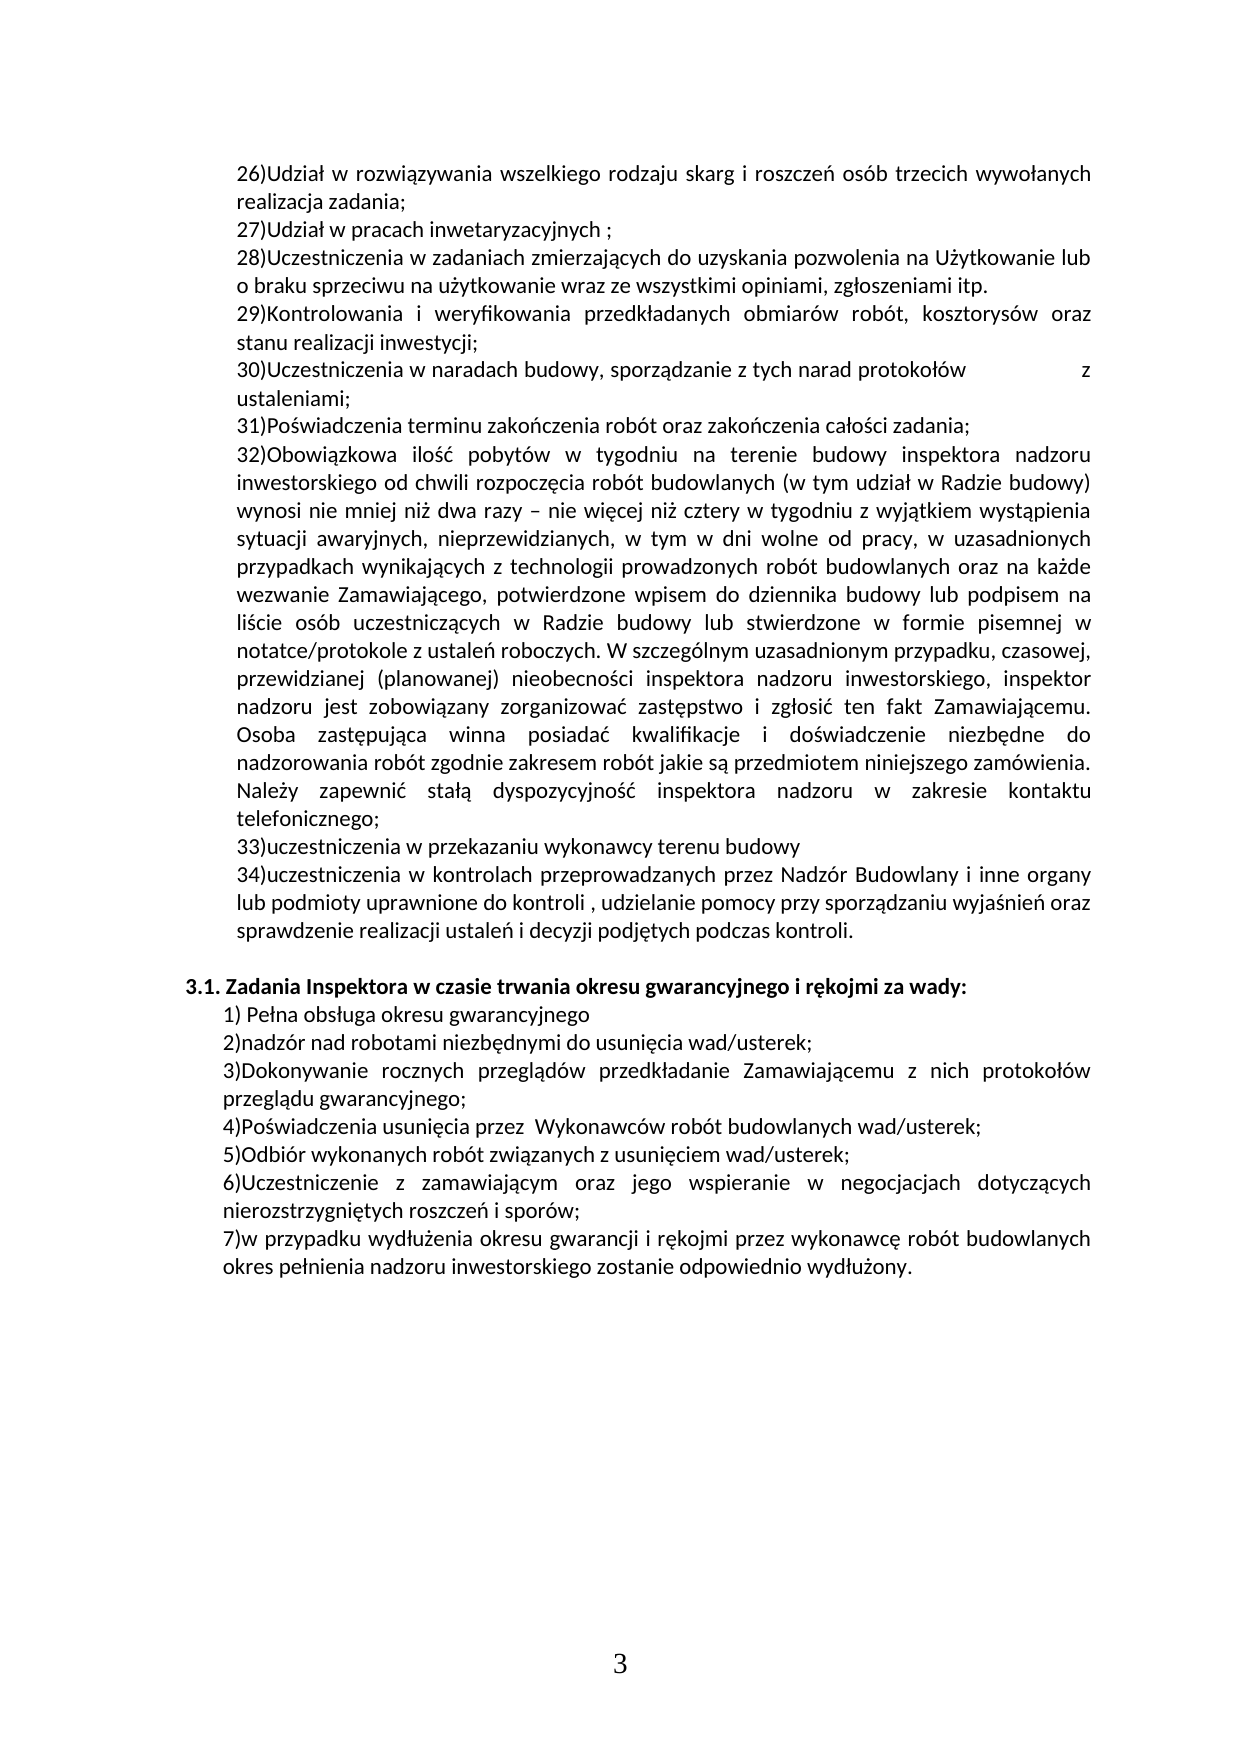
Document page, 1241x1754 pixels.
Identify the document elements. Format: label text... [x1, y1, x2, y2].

text 3)Dokonywanie rocznych przeglądów przedkładanie Zamawiającemu z nich protokołów przeglądu gwarancyjnego; [223, 1056, 1092, 1112]
text 1) Pełna obsługa okresu gwarancyjnego [223, 1000, 1092, 1028]
text 30)Uczestniczenia w naradach budowy, sporządzanie z tych narad protokołów z ustaleniami; [236, 356, 1092, 412]
text 31)Poświadczenia terminu zakończenia robót oraz zakończenia całości zadania; [236, 412, 1092, 440]
text 29)Kontrolowania i weryfikowania przedkładanych obmiarów robót, kosztorysów oraz stanu realizacji inwestycji; [236, 299, 1092, 356]
text 28)Uczestniczenia w zadaniach zmierzających do uzyskania pozwolenia na Użytkowanie lub o braku sprzeciwu na użytkowanie wraz ze wszystkimi opiniami, zgłoszeniami itp. [236, 243, 1092, 299]
text 32)Obowiązkowa ilość pobytów w tygodniu na terenie budowy inspektora nadzoru inwestorskiego od chwili rozpoczęcia robót budowlanych (w tym udział w Radzie budowy) wynosi nie mniej niż dwa razy – nie więcej niż cztery w tygodniu z wyjątkiem wystąpienia sytuacji awaryjnych, nieprzewidzianych, w tym w dni wolne od pracy, w uzasadnionych przypadkach wynikających z technologii prowadzonych robót budowlanych oraz na każde wezwanie Zamawiającego, potwierdzone wpisem do dziennika budowy lub podpisem na liście osób uczestniczących w Radzie budowy lub stwierdzone w formie pisemnej w notatce/protokole z ustaleń roboczych. W szczególnym uzasadnionym przypadku, czasowej, przewidzianej (planowanej) nieobecności inspektora nadzoru inwestorskiego, inspektor nadzoru jest zobowiązany zorganizować zastępstwo i zgłosić ten fakt Zamawiającemu. Osoba zastępująca winna posiadać kwalifikacje i doświadczenie niezbędne do nadzorowania robót zgodnie zakresem robót jakie są przedmiotem niniejszego zamówienia. Należy zapewnić stałą dyspozycyjność inspektora nadzoru w zakresie kontaktu telefonicznego; [236, 440, 1092, 832]
text 3.1. Zadania Inspektora w czasie trwania okresu gwarancyjnego i rękojmi za wady: [185, 972, 1092, 1000]
text 2)nadzór nad robotami niezbędnymi do usunięcia wad/usterek; [223, 1028, 1092, 1056]
text 26)Udział w rozwiązywania wszelkiego rodzaju skarg i roszczeń osób trzecich wywołanych realizacja zadania; [236, 159, 1092, 216]
text 33)uczestniczenia w przekazaniu wykonawcy terenu budowy [236, 832, 1092, 860]
text 5)Odbiór wykonanych robót związanych z usunięciem wad/usterek; [223, 1140, 1092, 1168]
text 7)w przypadku wydłużenia okresu gwarancji i rękojmi przez wykonawcę robót budowlanych okres pełnienia nadzoru inwestorskiego zostanie odpowiednio wydłużony. [223, 1224, 1092, 1280]
text 34)uczestniczenia w kontrolach przeprowadzanych przez Nadzór Budowlany i inne organy lub podmioty uprawnione do kontroli , udzielanie pomocy przy sporządzaniu wyjaśnień oraz sprawdzenie realizacji ustaleń i decyzji podjętych podczas kontroli. [236, 860, 1092, 944]
text 4)Poświadczenia usunięcia przez Wykonawców robót budowlanych wad/usterek; [223, 1112, 1092, 1140]
text 6)Uczestniczenie z zamawiającym oraz jego wspieranie w negocjacjach dotyczących nierozstrzygniętych roszczeń i sporów; [223, 1168, 1092, 1224]
text 27)Udział w pracach inwetaryzacyjnych ; [236, 216, 1092, 243]
